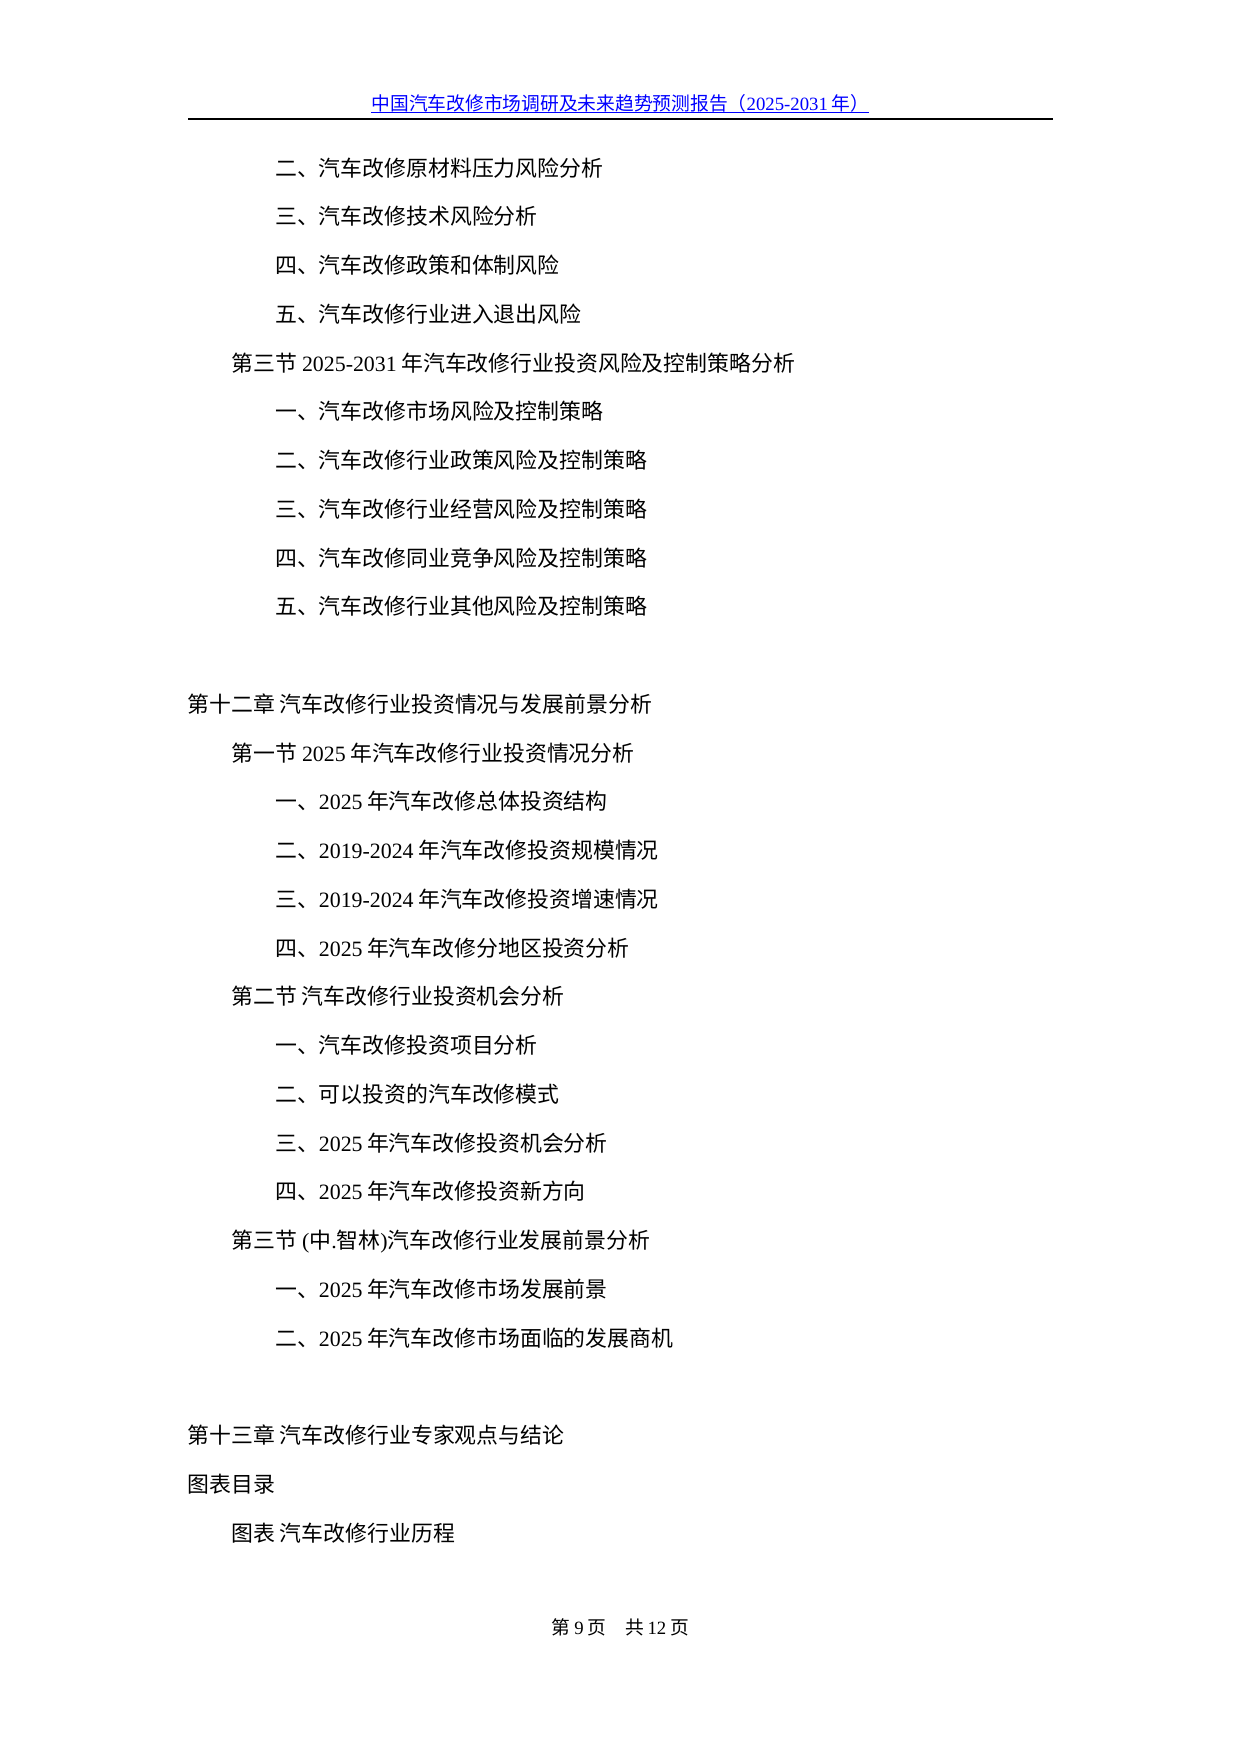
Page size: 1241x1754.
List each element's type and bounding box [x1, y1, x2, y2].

text [187, 150, 1053, 1548]
